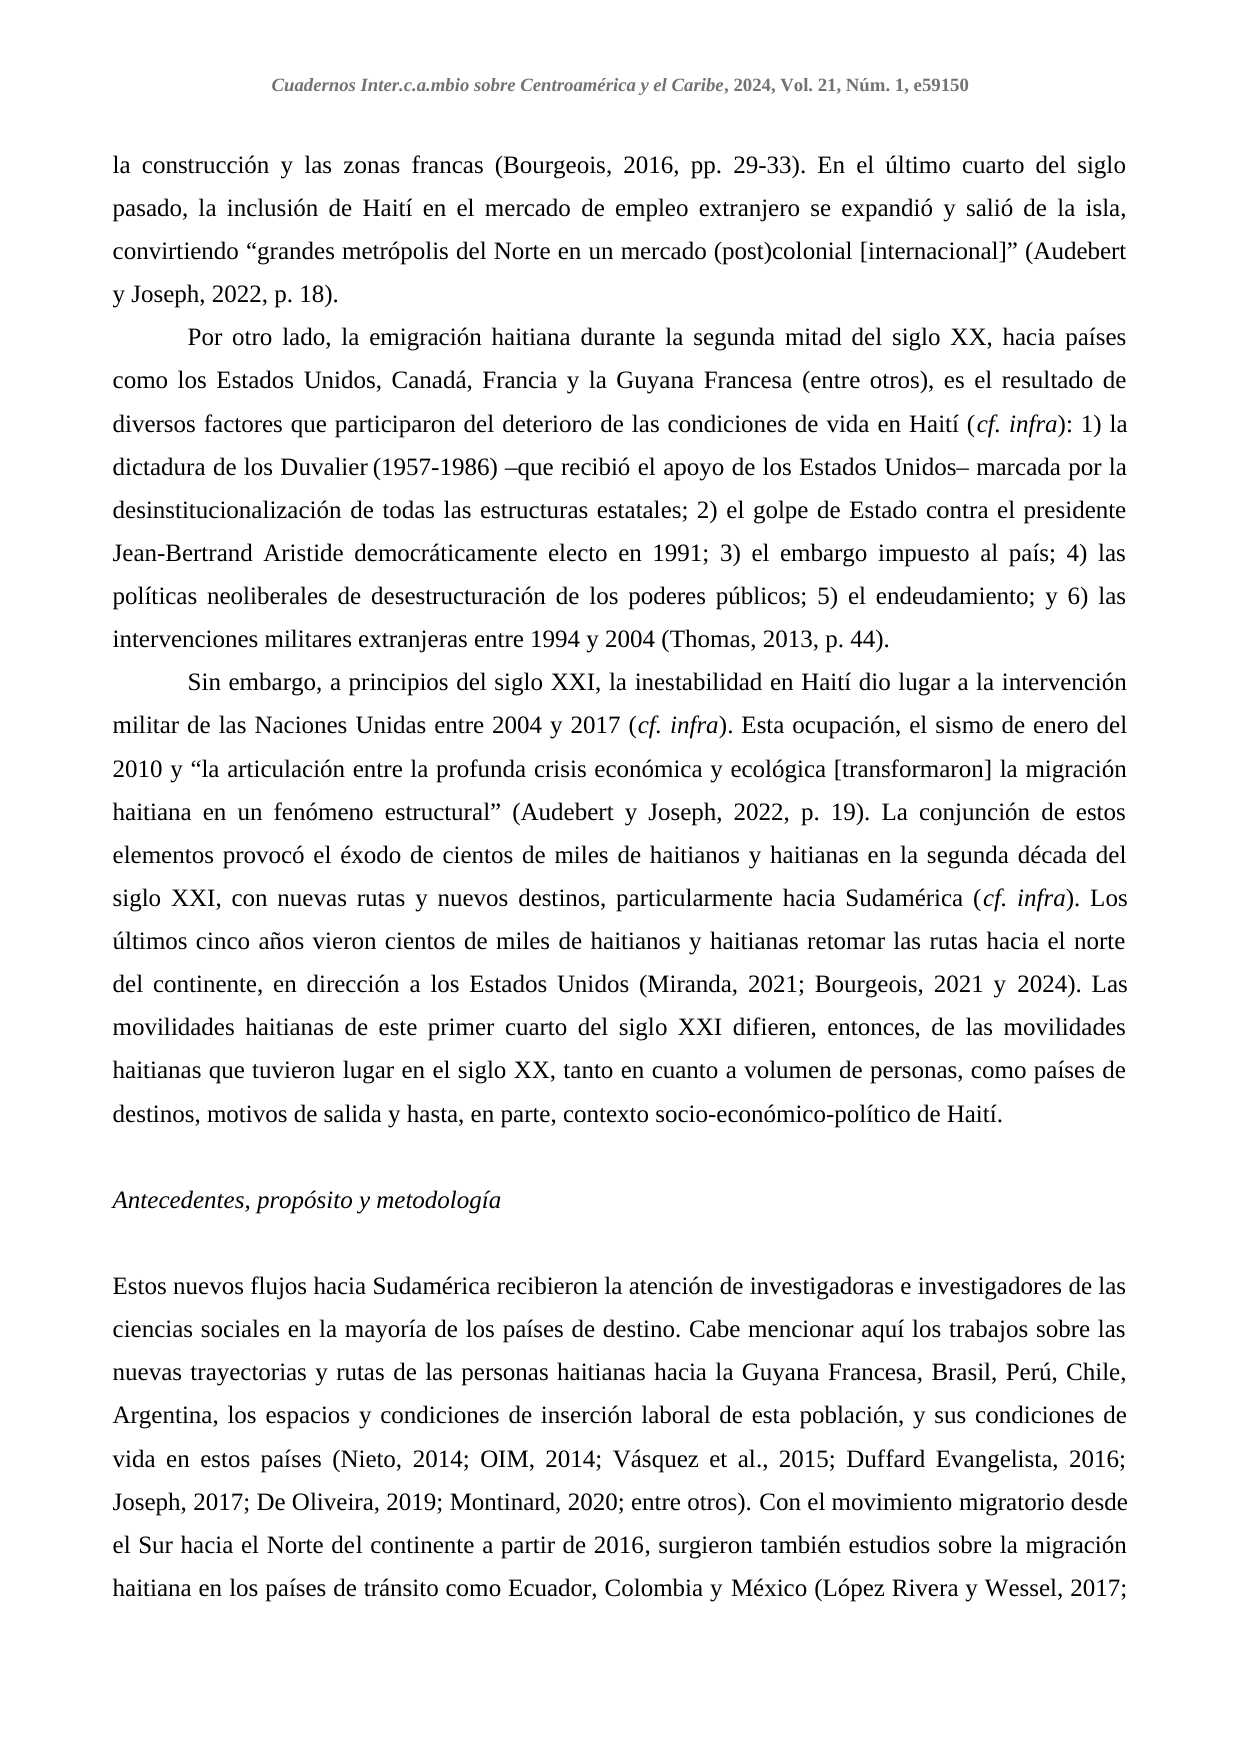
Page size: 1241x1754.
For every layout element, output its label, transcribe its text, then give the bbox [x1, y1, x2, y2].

text Por otro lado, la emigración haitiana durante la segunda mitad del siglo XX, hacia países como los Estados Unidos, Canadá, Francia y la Guyana Francesa (entre otros), es el resultado de diversos factores que participaron del deterioro de las condiciones de vida en Haití (cf. infra): 1) la dictadura de los Duvalier (1957-1986) –que recibió el apoyo de los Estados Unidos– marcada por la desinstitucionalización de todas las estructuras estatales; 2) el golpe de Estado contra el presidente Jean-Bertrand Aristide democráticamente electo en 1991; 3) el embargo impuesto al país; 4) las políticas neoliberales de desestructuración de los poderes públicos; 5) el endeudamiento; y 6) las intervenciones militares extranjeras entre 1994 y 2004 (Thomas, 2013, p. 44). [112, 322, 1128, 653]
text Sin embargo, a principios del siglo XXI, la inestabilidad en Haití dio lugar a la intervención militar de las Naciones Unidas entre 2004 y 2017 (cf. infra). Esta ocupación, el sismo de enero del 2010 y “la articulación entre la profunda crisis económica y ecológica [transformaron] la migración haitiana en un fenómeno estructural” (Audebert y Joseph, 2022, p. 19). La conjunción de estos elementos provocó el éxodo de cientos de miles de haitianos y haitianas en la segunda década del siglo XXI, con nuevas rutas y nuevos destinos, particularmente hacia Sudamérica (cf. infra). Los últimos cinco años vieron cientos de miles de haitianos y haitianas retomar las rutas hacia el norte del continente, en dirección a los Estados Unidos (Miranda, 2021; Bourgeois, 2021 y 2024). Las movilidades haitianas de este primer cuarto del siglo XXI difieren, entonces, de las movilidades haitianas que tuvieron lugar en el siglo XX, tanto en cuanto a volumen de personas, como países de destinos, motivos de salida y hasta, en parte, contexto socio-económico-político de Haití. [112, 667, 1128, 1127]
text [112, 1271, 1128, 1602]
text Antecedentes, propósito y metodología [112, 1185, 1128, 1214]
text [112, 150, 1128, 308]
